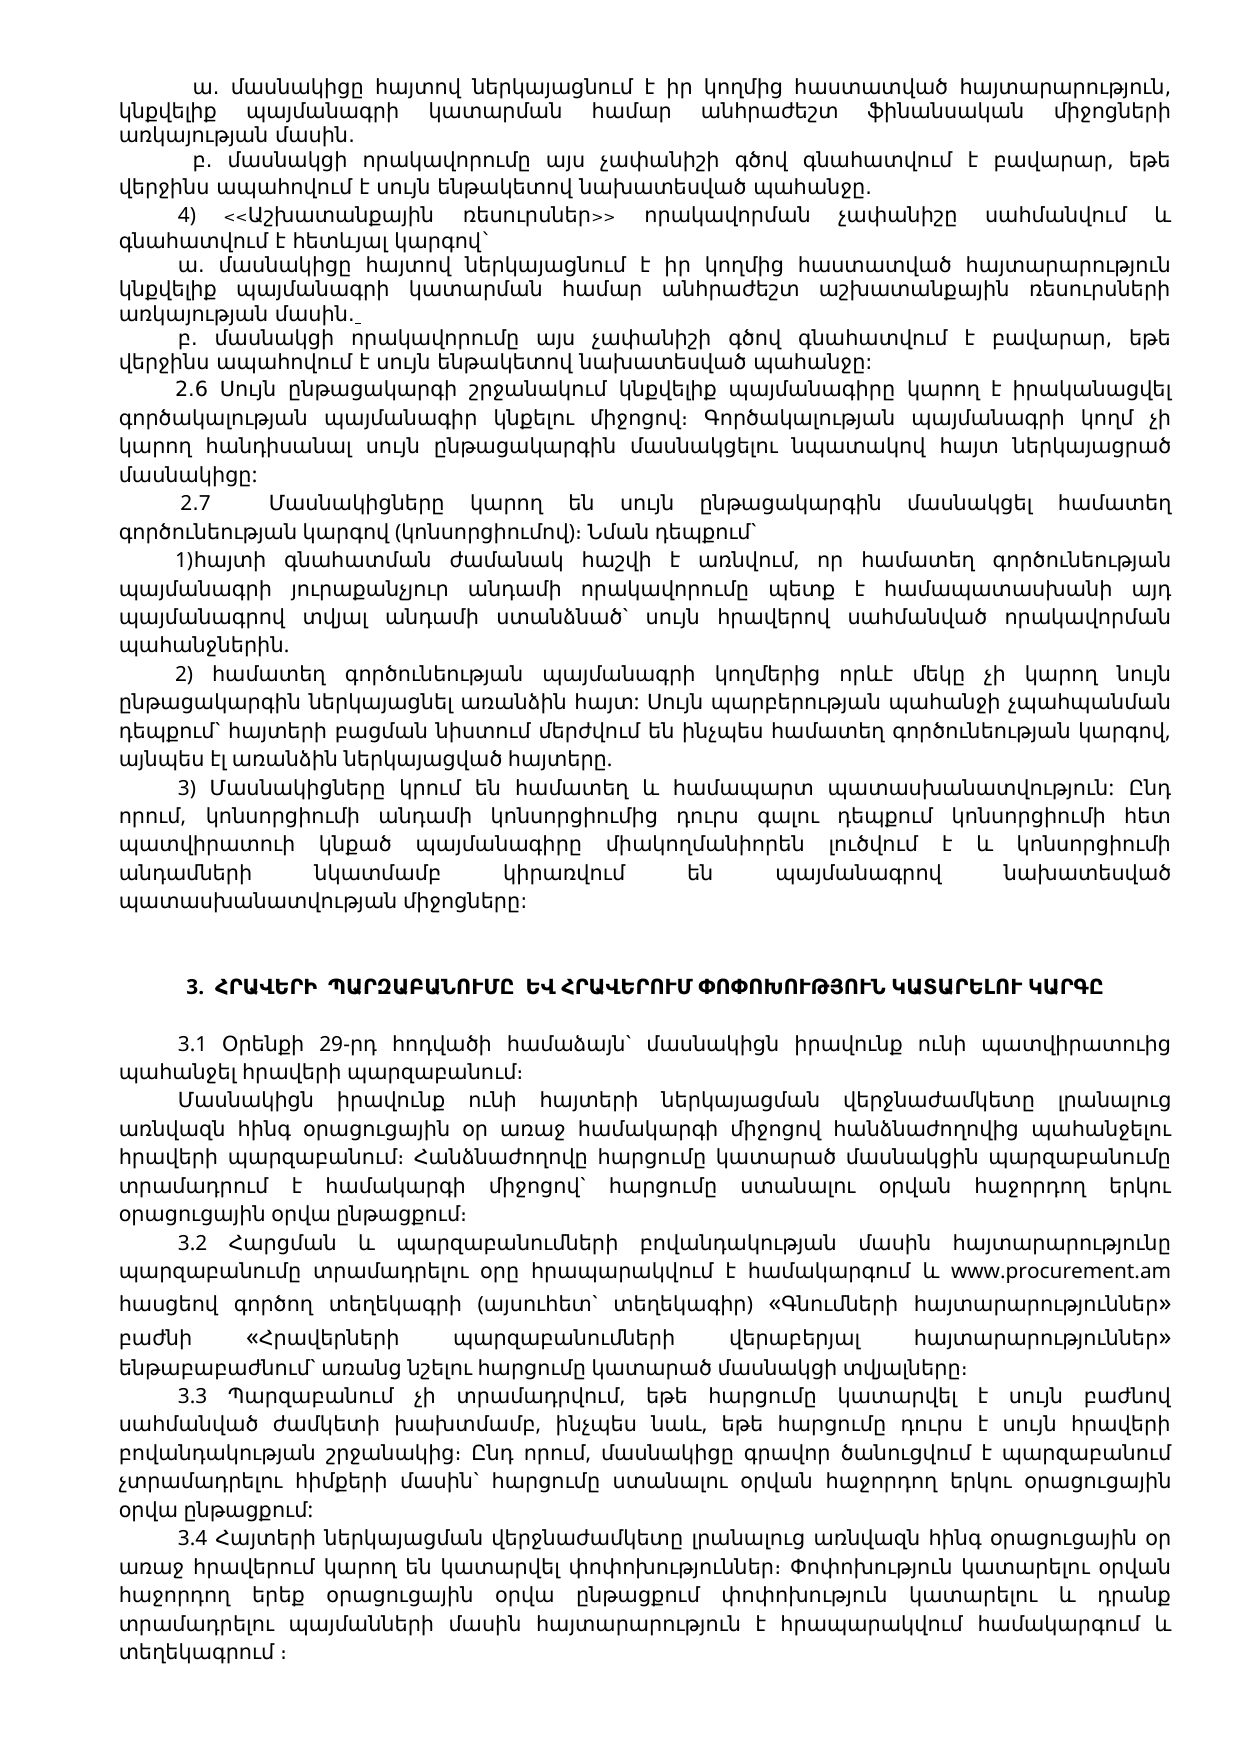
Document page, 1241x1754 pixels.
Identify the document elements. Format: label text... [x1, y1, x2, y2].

text բ. մասնակցի որակավորումը այս չափանիշի գծով գնահատվում է բավարար, եթե վերջինս ապահովում է սույն ենթակետով նախատեսված պահանջը: [118, 326, 1171, 374]
text 3.2 Հարցման և պարզաբանումների բովանդակության մասին հայտարարությունը պարզաբանումը տրամադրելու օրը հրապարակվում է համակարգում և www.procurement.am հասցեով գործող տեղեկագրի (այսուհետ` տեղեկագիր) «Գնումների հայտարարություններ» բաժնի «Հրավերների պարզաբանումների վերաբերյալ հայտարարություններ» ենթաբաբաժնում` առանց նշելու հարցումը կատարած մասնակցի տվյալները։ [118, 1228, 1171, 1381]
text 3.3 Պարզաբանում չի տրամադրվում, եթե հարցումը կատարվել է սույն բաժնով սահմանված ժամկետի խախտմամբ, ինչպես նաև, եթե հարցումը դուրս է սույն հրավերի բովանդակության շրջանակից։ Ընդ որում, մասնակիցը գրավոր ծանուցվում է պարզաբանում չտրամադրելու հիմքերի մասին` հարցումը ստանալու օրվան հաջորդող երկու օրացուցային օրվա ընթացքում: [118, 1381, 1171, 1523]
text ա. մասնակիցը հայտով ներկայացնում է իր կողմից հաստատված հայտարարություն կնքվելիք պայմանագրի կատարման համար անհրաժեշտ աշխատանքային ռեսուրսների առկայության մասին. [118, 253, 1171, 326]
text 3.1 Օրենքի 29-րդ հոդվածի համաձայն` մասնակիցն իրավունք ունի պատվիրատուից պահանջել հրավերի պարզաբանում։ [118, 1029, 1171, 1086]
text բ. մասնակցի որակավորումը այս չափանիշի գծով գնահատվում է բավարար, եթե վերջինս ապահովում է սույն ենթակետով նախատեսված պահանջը. [118, 148, 1171, 201]
text 4) <<Աշխատանքային ռեսուրսներ>> որակավորման չափանիշը սահմանվում և գնահատվում է հետևյալ կարգով` [118, 201, 1171, 253]
text 2.7 Մասնակիցները կարող են սույն ընթացակարգին մասնակցել համատեղ գործունեության կարգով (կոնսորցիումով)։ Նման դեպքում` [118, 488, 1171, 545]
text 2.6 Սույն ընթացակարգի շրջանակում կնքվելիք պայմանագիրը կարող է իրականացվել գործակալության պայմանագիր կնքելու միջոցով։ Գործակալության պայմանագրի կողմ չի կարող հանդիսանալ սույն ընթացակարգին մասնակցելու նպատակով հայտ ներկայացրած մասնակիցը: [118, 374, 1171, 488]
text 3. ՀՐԱՎԵՐԻ ՊԱՐԶԱԲԱՆՈՒՄԸ ԵՎ ՀՐԱՎԵՐՈՒՄ ՓՈՓՈԽՈՒԹՅՈՒՆ ԿԱՏԱՐԵԼՈՒ ԿԱՐԳԸ [118, 972, 1171, 1000]
text 3) Մասնակիցները կրում են համատեղ և համապարտ պատասխանատվություն: Ընդ որում, կոնսորցիումի անդամի կոնսորցիումից դուրս գալու դեպքում կոնսորցիումի հետ պատվիրատուի կնքած պայմանագիրը միակողմանիորեն լուծվում է և կոնսորցիումի անդամների նկատմամբ կիրառվում են պայմանագրով նախատեսված պատասխանատվության միջոցները: [118, 773, 1171, 915]
text 3.4 Հայտերի ներկայացման վերջնաժամկետը լրանալուց առնվազն հինգ օրացուցային օր առաջ հրավերում կարող են կատարվել փոփոխություններ։ Փոփոխություն կատարելու օրվան հաջորդող երեք օրացուցային օրվա ընթացքում փոփոխություն կատարելու և դրանք տրամադրելու պայմանների մասին հայտարարություն է հրապարակվում համակարգում և տեղեկագրում ։ [118, 1523, 1171, 1666]
text ա. մասնակիցը հայտով ներկայացնում է իր կողմից հաստատված հայտարարություն, կնքվելիք պայմանագրի կատարման համար անհրաժեշտ ֆինանսական միջոցների առկայության մասին. [118, 75, 1171, 148]
text Մասնակիցն իրավունք ունի հայտերի ներկայացման վերջնաժամկետը լրանալուց առնվազն հինգ օրացուցային օր առաջ համակարգի միջոցով հանձնաժողովից պահանջելու հրավերի պարզաբանում։ Հանձնաժողովը հարցումը կատարած մասնակցին պարզաբանումը տրամադրում է համակարգի միջոցով` հարցումը ստանալու օրվան հաջորդող երկու օրացուցային օրվա ընթացքում։ [118, 1086, 1171, 1228]
text 2) համատեղ գործունեության պայմանագրի կողմերից որևէ մեկը չի կարող նույն ընթացակարգին ներկայացնել առանձին հայտ: Սույն պարբերության պահանջի չպահպանման դեպքում` հայտերի բացման նիստում մերժվում են ինչպես համատեղ գործունեության կարգով, այնպես էլ առանձին ներկայացված հայտերը. [118, 659, 1171, 773]
text 1) հայտի գնահատման ժամանակ հաշվի է առնվում, որ համատեղ գործունեության պայմանագրի յուրաքանչյուր անդամի որակավորումը պետք է համապատասխանի այդ պայմանագրով տվյալ անդամի ստանձնած` սույն հրավերով սահմանված որակավորման պահանջներին. [118, 545, 1171, 659]
